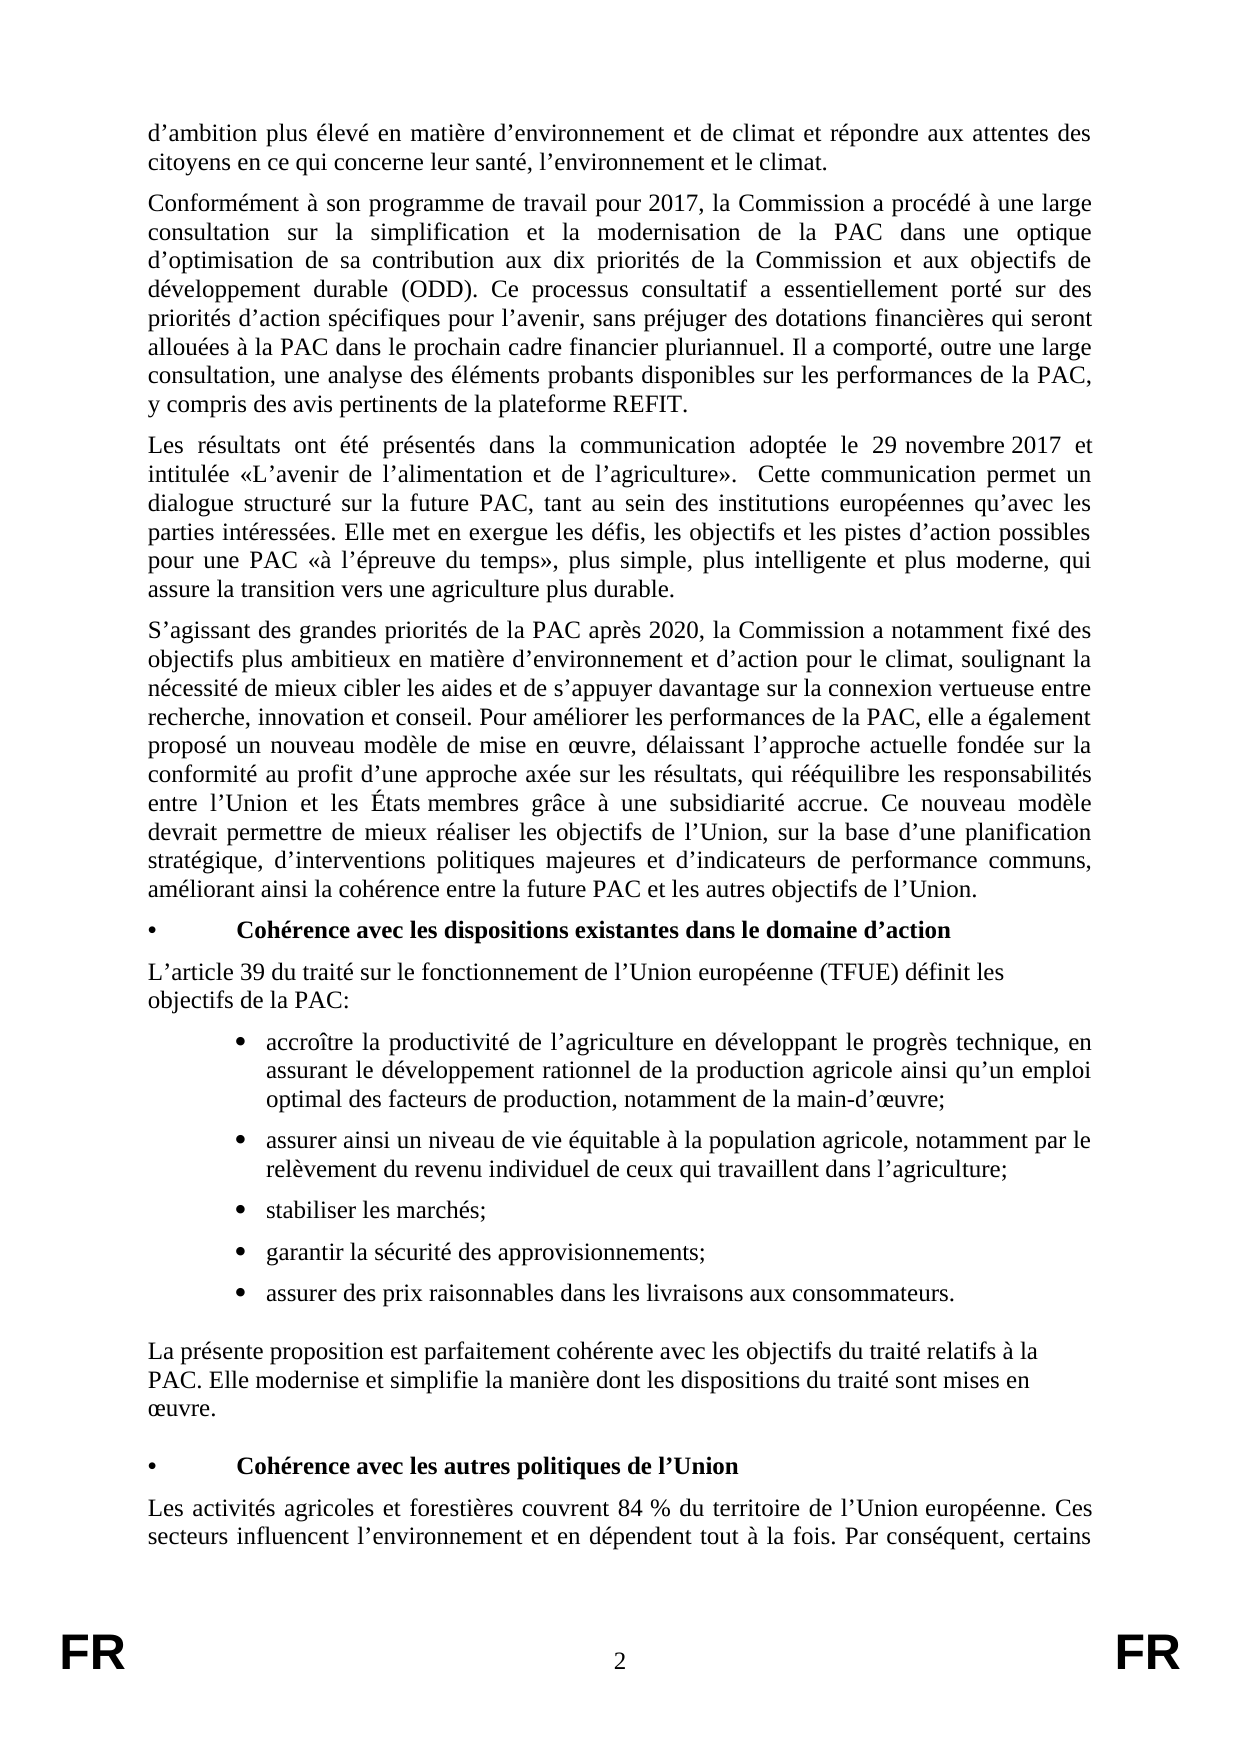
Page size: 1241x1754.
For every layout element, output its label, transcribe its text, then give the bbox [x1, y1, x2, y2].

text L’article 39 du traité sur le fonctionnement de l’Union européenne (TFUE) définit les objectifs de la PAC: [148, 957, 1093, 1014]
list garantir la sécurité des approvisionnements; [236, 1237, 1093, 1266]
list assurer ainsi un niveau de vie équitable à la population agricole, notamment par le relèvement du revenu individuel de ceux qui travaillent dans l’agriculture; [236, 1126, 1093, 1183]
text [148, 1493, 1093, 1550]
list assurer des prix raisonnables dans les livraisons aux consommateurs. [236, 1278, 1093, 1307]
list accroître la productivité de l’agriculture en développant le progrès technique, en assurant le développement rationnel de la production agricole ainsi qu’un emploi optimal des facteurs de production, notamment de la main-d’œuvre; [236, 1027, 1093, 1113]
text La présente proposition est parfaitement cohérente avec les objectifs du traité relatifs à la PAC. Elle modernise et simplifie la manière dont les dispositions du traité sont mises en œuvre. [148, 1336, 1093, 1422]
list stabiliser les marchés; [236, 1196, 1093, 1224]
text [148, 118, 1093, 176]
subtitle • Cohérence avec les dispositions existantes dans le domaine d’action [148, 916, 1093, 944]
text S’agissant des grandes priorités de la PAC après 2020, la Commission a notamment fixé des objectifs plus ambitieux en matière d’environnement et d’action pour le climat, soulignant la nécessité de mieux cibler les aides et de s’appuyer davantage sur la connexion vertueuse entre recherche, innovation et conseil. Pour améliorer les performances de la PAC, elle a également proposé un nouveau modèle de mise en œuvre, délaissant l’approche actuelle fondée sur la conformité au profit d’une approche axée sur les résultats, qui rééquilibre les responsabilités entre l’Union et les États membres grâce à une subsidiarité accrue. Ce nouveau modèle devrait permettre de mieux réaliser les objectifs de l’Union, sur la base d’une planification stratégique, d’interventions politiques majeures et d’indicateurs de performance communs, améliorant ainsi la cohérence entre la future PAC et les autres objectifs de l’Union. [148, 616, 1093, 903]
subtitle • Cohérence avec les autres politiques de l’Union [148, 1451, 1093, 1480]
text Les résultats ont été présentés dans la communication adoptée le 29 novembre 2017 et intitulée «L’avenir de l’alimentation et de l’agriculture». Cette communication permet un dialogue structuré sur la future PAC, tant au sein des institutions européennes qu’avec les parties intéressées. Elle met en exergue les défis, les objectifs et les pistes d’action possibles pour une PAC «à l’épreuve du temps», plus simple, plus intelligente et plus moderne, qui assure la transition vers une agriculture plus durable. [148, 431, 1093, 603]
text Conformément à son programme de travail pour 2017, la Commission a procédé à une large consultation sur la simplification et la modernisation de la PAC dans une optique d’optimisation de sa contribution aux dix priorités de la Commission et aux objectifs de développement durable (ODD). Ce processus consultatif a essentiellement porté sur des priorités d’action spécifiques pour l’avenir, sans préjuger des dotations financières qui seront allouées à la PAC dans le prochain cadre financier pluriannuel. Il a comporté, outre une large consultation, une analyse des éléments probants disponibles sur les performances de la PAC, y compris des avis pertinents de la plateforme REFIT. [148, 188, 1093, 418]
